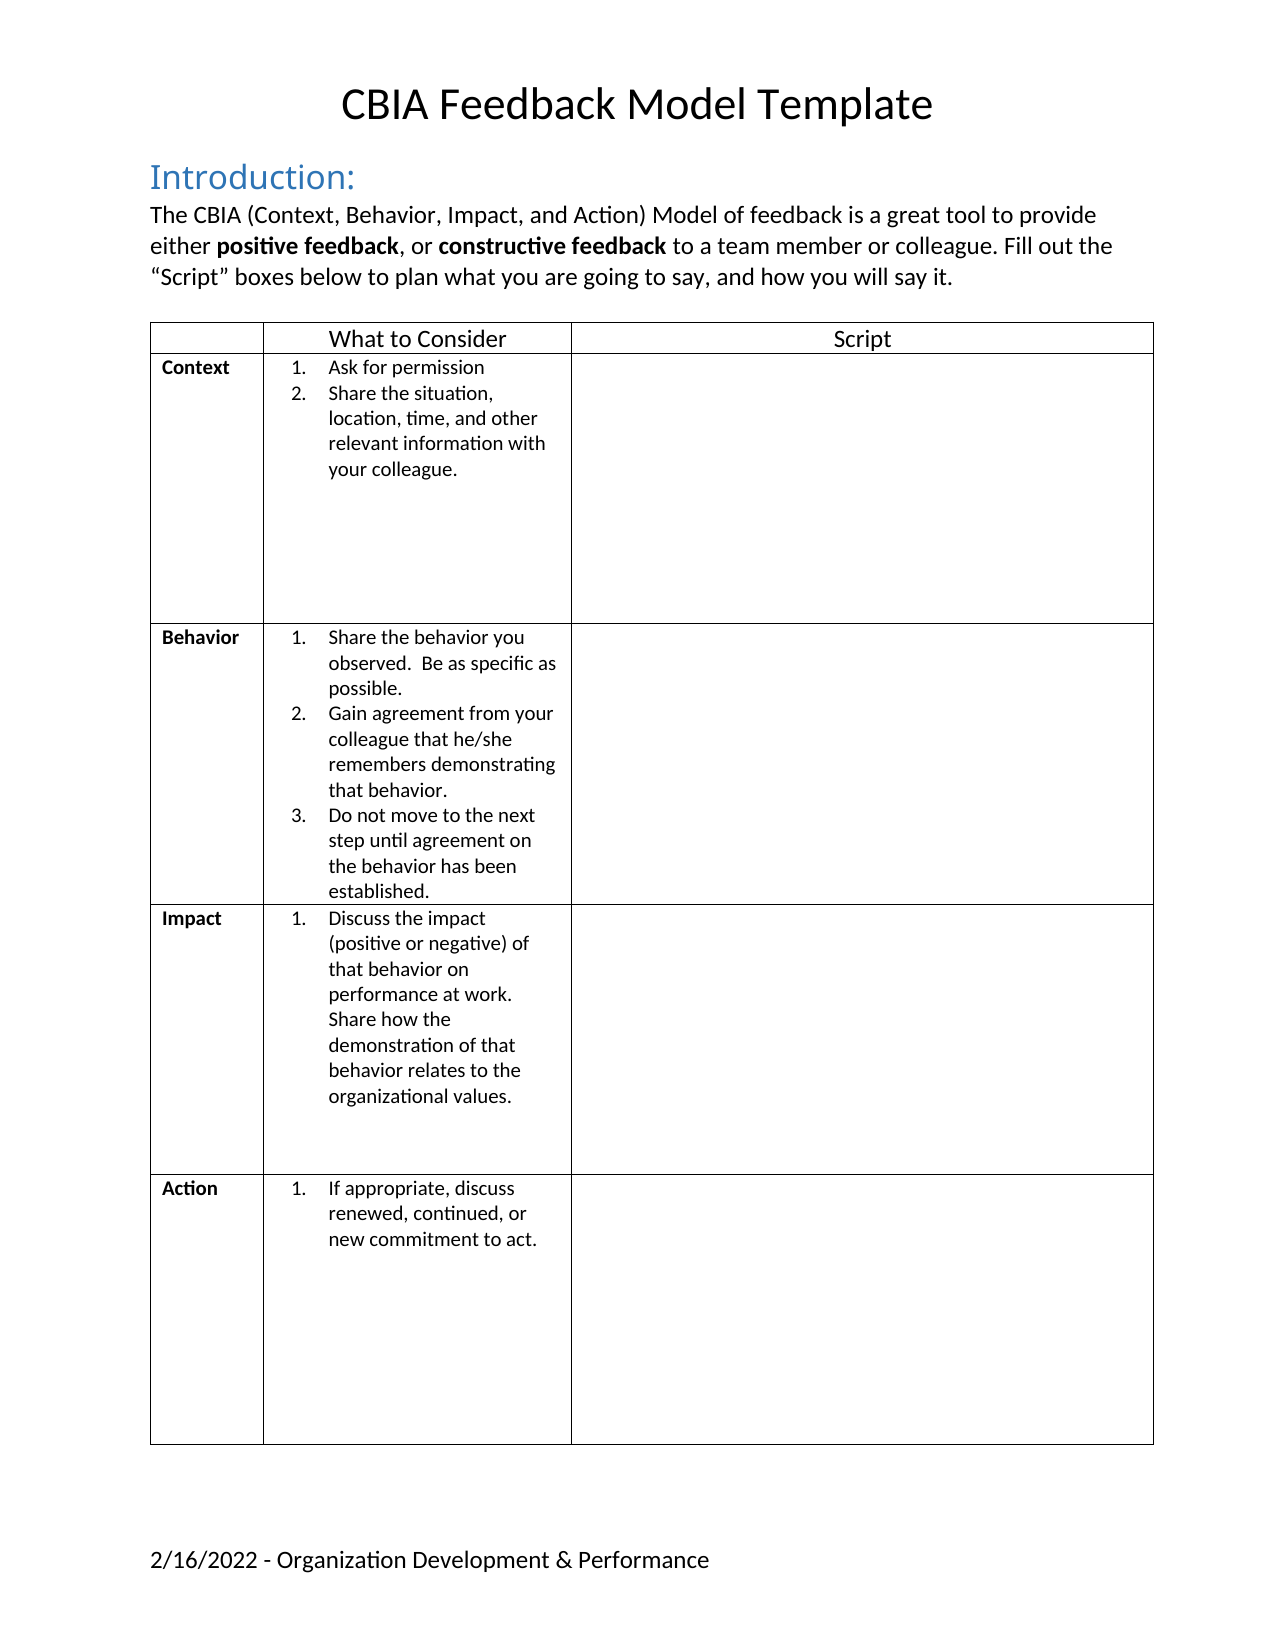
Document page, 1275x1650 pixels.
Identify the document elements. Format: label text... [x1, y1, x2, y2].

table_cell Context [151, 354, 263, 623]
table_cell Discuss the impact (positive or negative) of that behavior on performance at work. Share how the demonstration of that behavior relates to the organizational values. [264, 905, 571, 1174]
table_cell Ask for permission Share the situation, location, time, and other relevant information with your colleague. [264, 354, 571, 623]
table_cell Impact [151, 905, 263, 1174]
table_cell Behavior [151, 624, 263, 904]
table_cell [572, 1175, 1153, 1444]
table_cell [572, 624, 1153, 904]
table_cell Action [151, 1175, 263, 1444]
table_cell [572, 905, 1153, 1174]
subtitle Introduction: [150, 154, 1125, 199]
table_header [151, 323, 263, 353]
table_header What to Consider [264, 323, 571, 353]
table_cell If appropriate, discuss renewed, continued, or new commitment to act. [264, 1175, 571, 1444]
table_header Script [572, 323, 1153, 353]
text The CBIA (Context, Behavior, Impact, and Action) Model of feedback is a great tool to provide either positive feedback, or constructive feedback to a team member or colleague. Fill out the “Script” boxes below to plan what you are going to say, and how you will say it. [150, 199, 1125, 291]
table_cell [572, 354, 1153, 623]
table_cell Share the behavior you observed. Be as specific as possible. Gain agreement from your colleague that he/she remembers demonstrating that behavior. Do not move to the next step until agreement on the behavior has been established. [264, 624, 571, 904]
